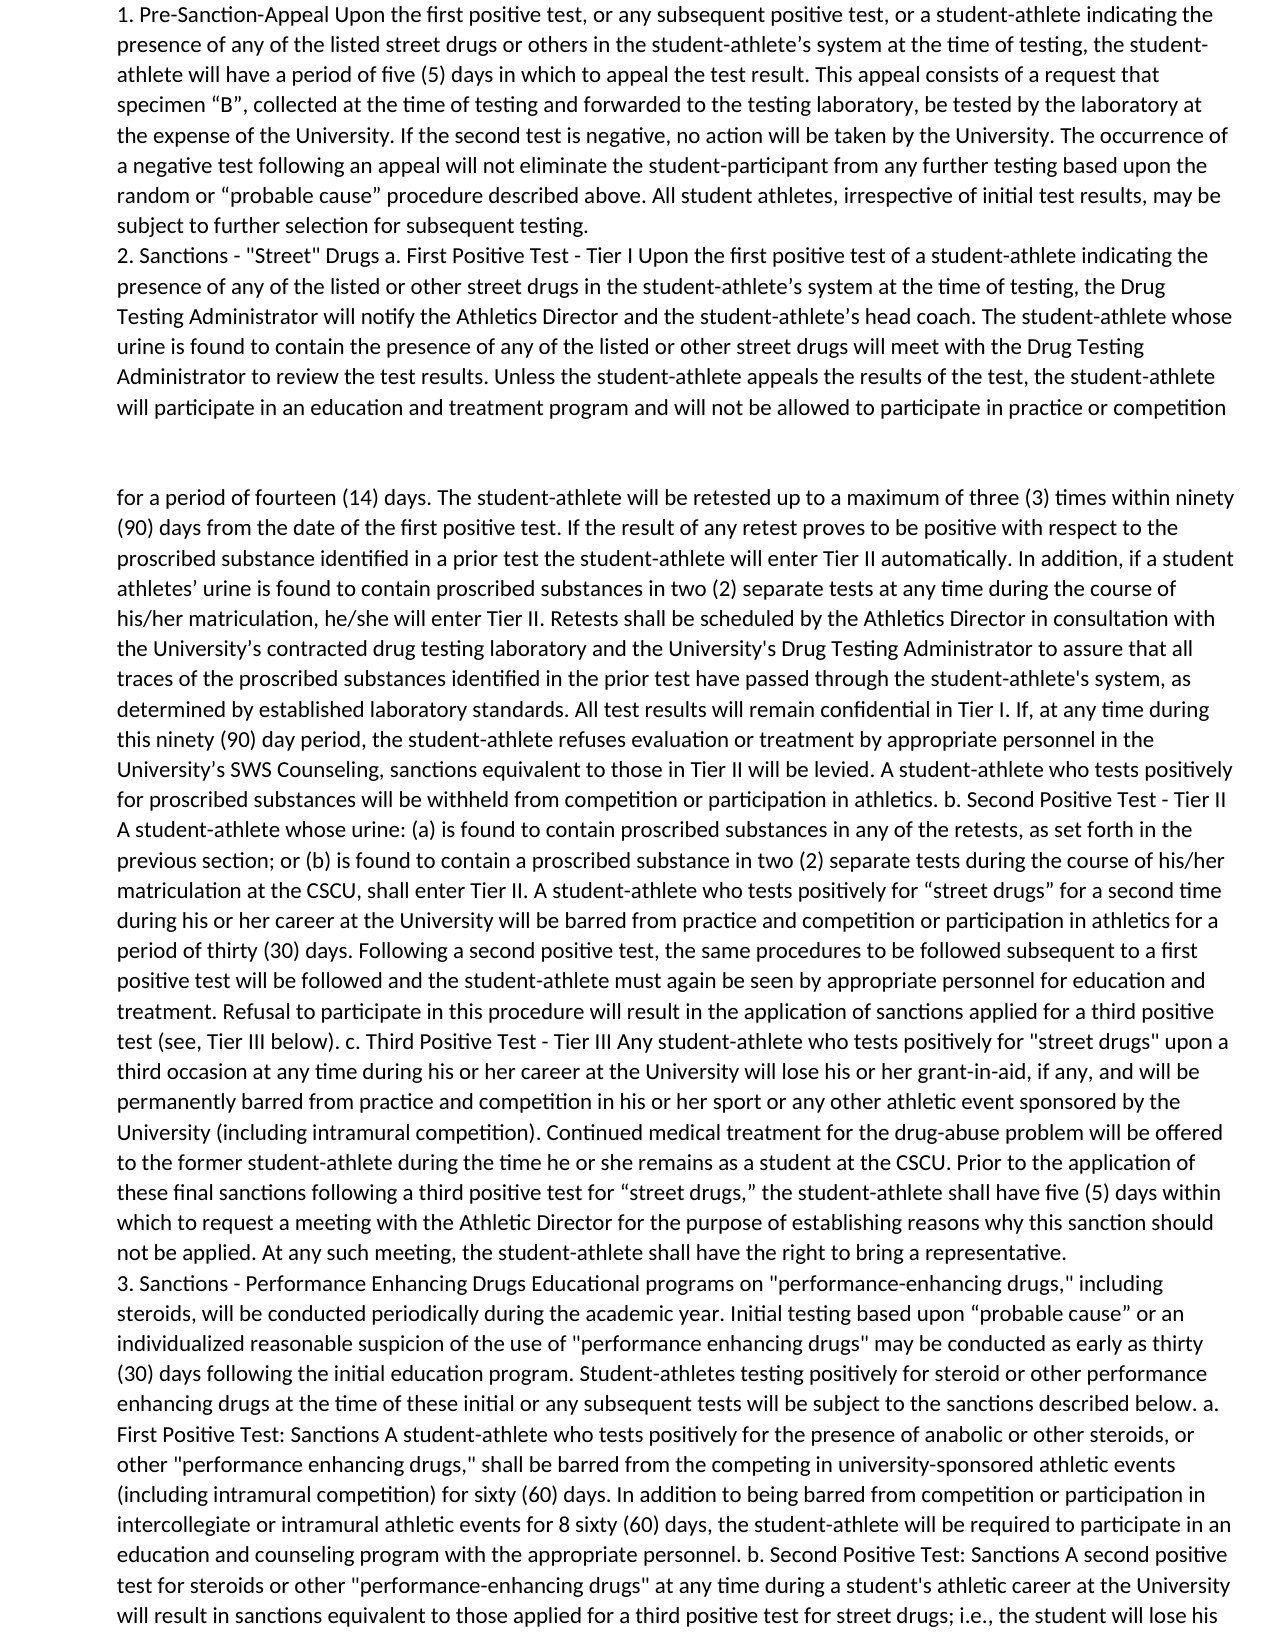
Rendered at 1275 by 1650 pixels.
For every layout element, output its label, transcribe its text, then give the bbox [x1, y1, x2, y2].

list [117, 1269, 1239, 1629]
list 2. Sanctions - "Street" Drugs a. First Positive Test - Tier I Upon the first positive test of a student-athlete indicating the presence of any of the listed or other street drugs in the student-athlete’s system at the time of testing, the Drug Testing Administrator will notify the Athletics Director and the student-athlete’s head coach. The student-athlete whose urine is found to contain the presence of any of the listed or other street drugs will meet with the Drug Testing Administrator to review the test results. Unless the student-athlete appeals the results of the test, the student-athlete will participate in an education and treatment program and will not be allowed to participate in practice or competition [117, 242, 1239, 421]
list 1. Pre-Sanction-Appeal Upon the first positive test, or any subsequent positive test, or a student-athlete indicating the presence of any of the listed street drugs or others in the student-athlete’s system at the time of testing, the student-athlete will have a period of five (5) days in which to appeal the test result. This appeal consists of a request that specimen “B”, collected at the time of testing and forwarded to the testing laboratory, be tested by the laboratory at the expense of the University. If the second test is negative, no action will be taken by the University. The occurrence of a negative test following an appeal will not eliminate the student-participant from any further testing based upon the random or “probable cause” procedure described above. All student athletes, irrespective of initial test results, may be subject to further selection for subsequent testing. [117, 0, 1239, 239]
list for a period of fourteen (14) days. The student-athlete will be retested up to a maximum of three (3) times within ninety (90) days from the date of the first positive test. If the result of any retest proves to be positive with respect to the proscribed substance identified in a prior test the student-athlete will enter Tier II automatically. In addition, if a student athletes’ urine is found to contain proscribed substances in two (2) separate tests at any time during the course of his/her matriculation, he/she will enter Tier II. Retests shall be scheduled by the Athletics Director in consultation with the University’s contracted drug testing laboratory and the University's Drug Testing Administrator to assure that all traces of the proscribed substances identified in the prior test have passed through the student-athlete's system, as determined by established laboratory standards. All test results will remain confidential in Tier I. If, at any time during this ninety (90) day period, the student-athlete refuses evaluation or treatment by appropriate personnel in the University’s SWS Counseling, sanctions equivalent to those in Tier II will be levied. A student-athlete who tests positively for proscribed substances will be withheld from competition or participation in athletics. b. Second Positive Test - Tier II A student-athlete whose urine: (a) is found to contain proscribed substances in any of the retests, as set forth in the previous section; or (b) is found to contain a proscribed substance in two (2) separate tests during the course of his/her matriculation at the CSCU, shall enter Tier II. A student-athlete who tests positively for “street drugs” for a second time during his or her career at the University will be barred from practice and competition or participation in athletics for a period of thirty (30) days. Following a second positive test, the same procedures to be followed subsequent to a first positive test will be followed and the student-athlete must again be seen by appropriate personnel for education and treatment. Refusal to participate in this procedure will result in the application of sanctions applied for a third positive test (see, Tier III below). c. Third Positive Test - Tier III Any student-athlete who tests positively for "street drugs" upon a third occasion at any time during his or her career at the University will lose his or her grant-in-aid, if any, and will be permanently barred from practice and competition in his or her sport or any other athletic event sponsored by the University (including intramural competition). Continued medical treatment for the drug-abuse problem will be offered to the former student-athlete during the time he or she remains as a student at the CSCU. Prior to the application of these final sanctions following a third positive test for “street drugs,” the student-athlete shall have five (5) days within which to request a meeting with the Athletic Director for the purpose of establishing reasons why this sanction should not be applied. At any such meeting, the student-athlete shall have the right to bring a representative. [117, 483, 1239, 1267]
